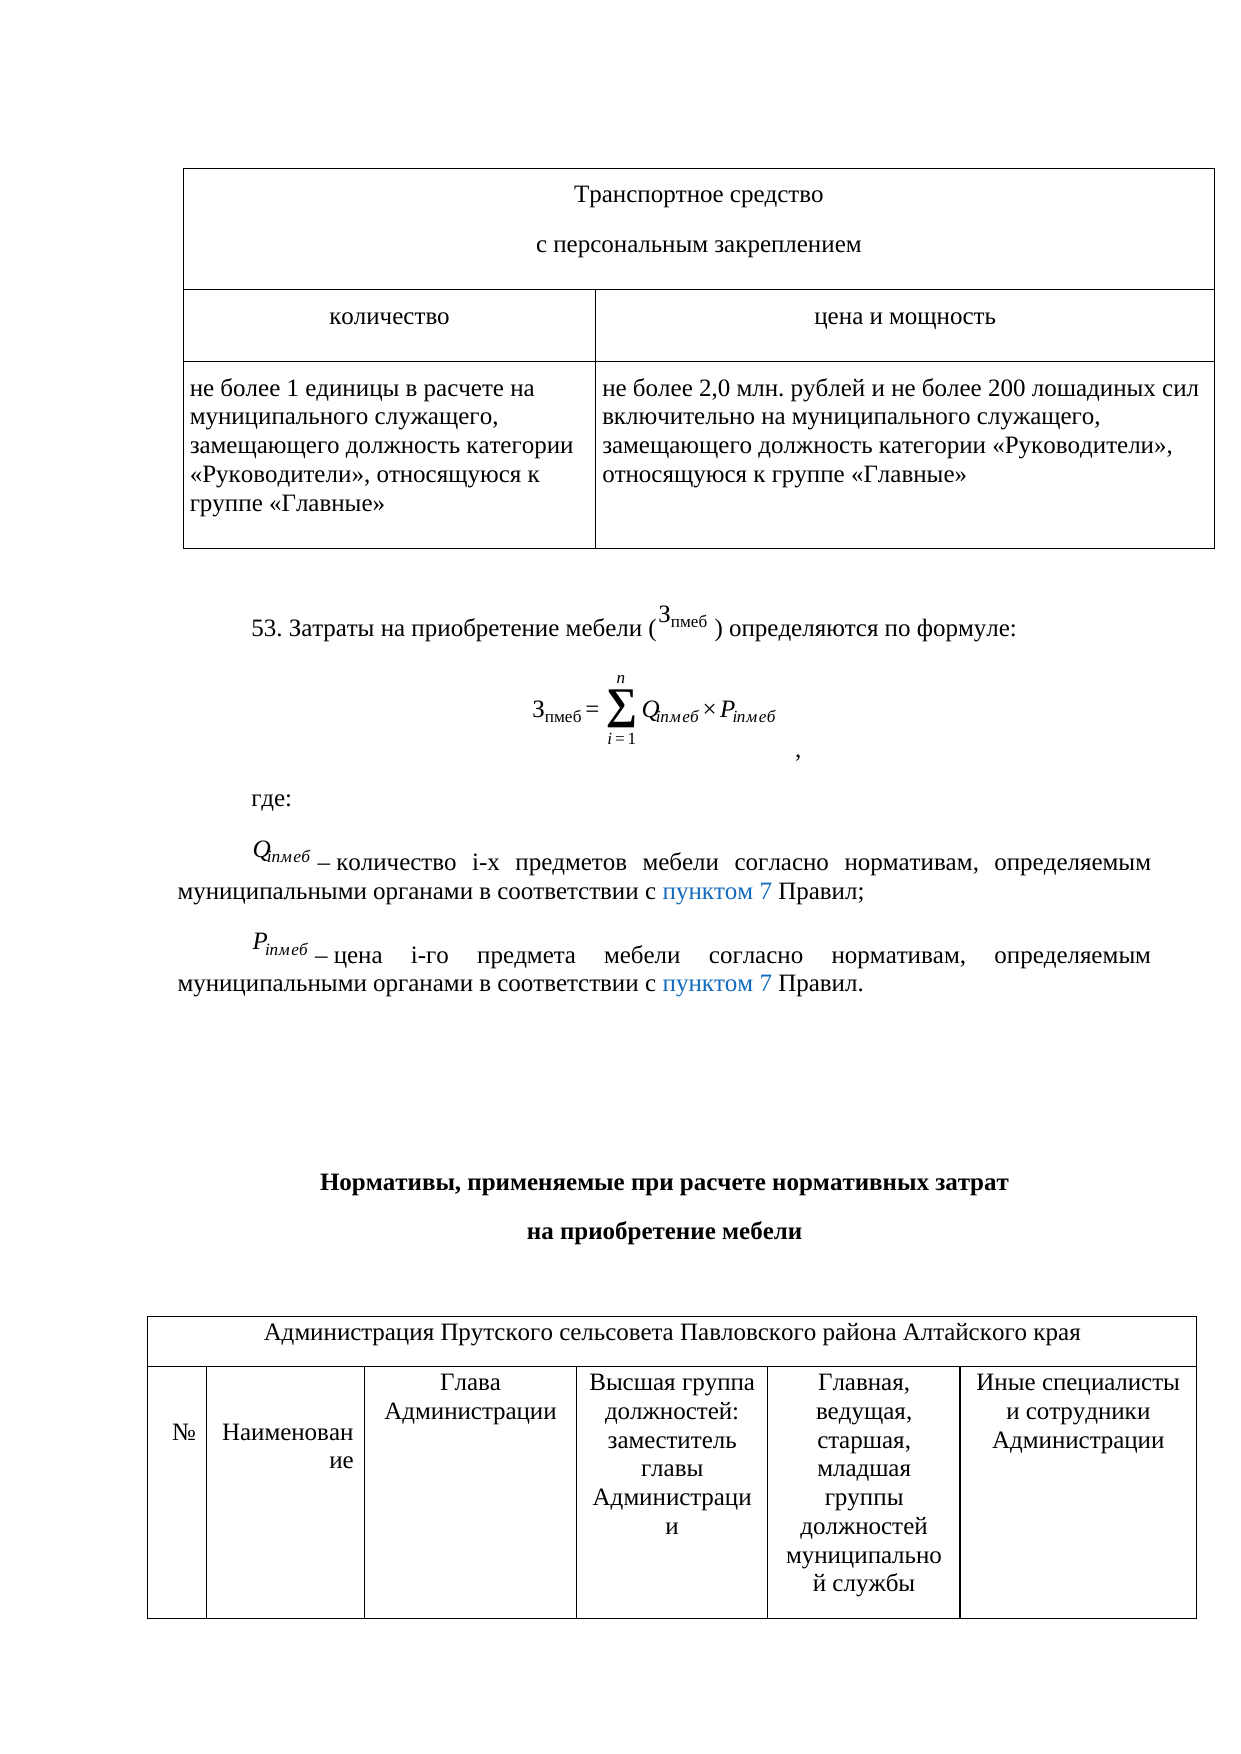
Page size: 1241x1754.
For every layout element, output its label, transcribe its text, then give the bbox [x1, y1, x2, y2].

table_cell Высшая группа должностей: заместитель главы Администрации [577, 1367, 767, 1618]
table_cell Наименование [207, 1367, 364, 1618]
text 53. Затраты на приобретение мебели () определяются по формуле: [177, 598, 1152, 641]
table_cell количество [184, 290, 595, 361]
text Нормативы, применяемые при расчете нормативных затрат [177, 1167, 1152, 1196]
text где: [177, 783, 1152, 812]
text , [177, 662, 1152, 763]
table_cell цена и мощность [596, 290, 1214, 361]
table_header Администрация Прутского сельсовета Павловского района Алтайского края [148, 1317, 1196, 1366]
table_header Транспортное средство с персональным закреплением [184, 169, 1214, 289]
text – цена i-гo предмета мебели согласно нормативам, определяемым муниципальными органами в соответствии с пунктом 7 Правил. [177, 926, 1152, 997]
table_cell не более 1 единицы в расчете на муниципального служащего, замещающего должность категории «Руководители», относящуюся к группе «Главные» [184, 362, 595, 548]
text – количество i-х предметов мебели согласно нормативам, определяемым муниципальными органами в соответствии с пунктом 7 Правил; [177, 833, 1152, 905]
table_cell № [148, 1367, 206, 1618]
table_cell Иные специалисты и сотрудники Администрации [961, 1367, 1196, 1618]
table_cell Глава Администрации [365, 1367, 576, 1618]
text на приобретение мебели [177, 1216, 1152, 1245]
table_cell не более 2,0 млн. рублей и не более 200 лошадиных сил включительно на муниципального служащего, замещающего должность категории «Руководители», относящуюся к группе «Главные» [596, 362, 1214, 548]
table_cell Главная, ведущая, старшая, младшая группы должностей муниципальной службы [768, 1367, 959, 1618]
